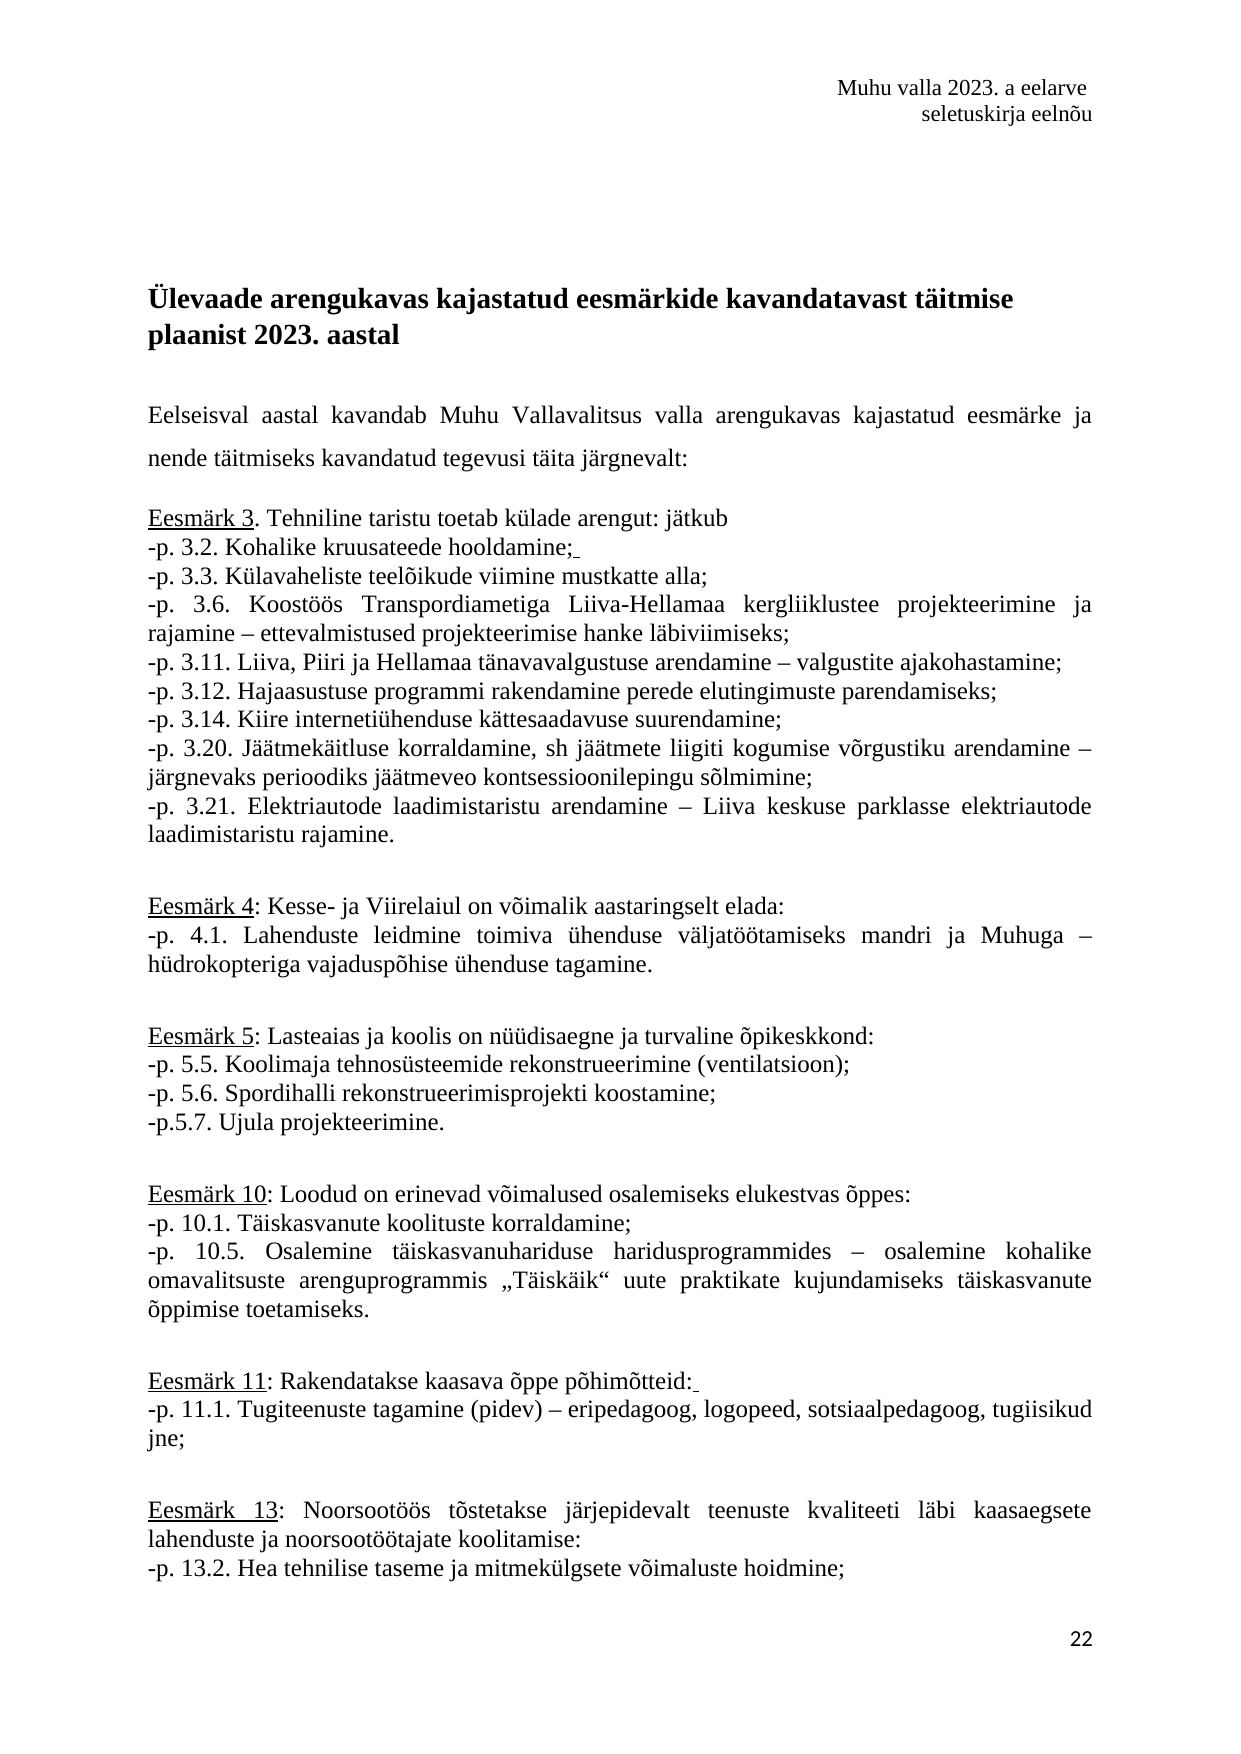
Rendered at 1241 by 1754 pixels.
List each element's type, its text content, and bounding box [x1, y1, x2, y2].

text Eesmärk 3. Tehniline taristu toetab külade arengut: jätkub [148, 503, 1093, 532]
text Eesmärk 13: Noorsootöös tõstetakse järjepidevalt teenuste kvaliteeti läbi kaasaegsete lahenduste ja noorsootöötajate koolitamise: [148, 1495, 1093, 1553]
text -p. 3.12. Hajaasustuse programmi rakendamine perede elutingimuste parendamiseks; [148, 676, 1093, 704]
text -p. 11.1. Tugiteenuste tagamine (pidev) – eripedagoog, logopeed, sotsiaalpedagoog, tugiisikud jne; [148, 1394, 1093, 1452]
text -p. 5.5. Koolimaja tehnosüsteemide rekonstrueerimine (ventilatsioon); [148, 1049, 1093, 1078]
text -p. 4.1. Lahenduste leidmine toimiva ühenduse väljatöötamiseks mandri ja Muhuga – hüdrokopteriga vajaduspõhise ühenduse tagamine. [148, 920, 1093, 978]
text -p.5.7. Ujula projekteerimine. [148, 1107, 1093, 1136]
text -p. 10.5. Osalemine täiskasvanuhariduse haridusprogrammides – osalemine kohalike omavalitsuste arenguprogrammis „Täiskäik“ uute praktikate kujundamiseks täiskasvanute õppimise toetamiseks. [148, 1236, 1093, 1323]
text Eelseisval aastal kavandab Muhu Vallavalitsus valla arengukavas kajastatud eesmärke ja nende täitmiseks kavandatud tegevusi täita järgnevalt: [148, 400, 1093, 472]
text -p. 3.3. Külavaheliste teelõikude viimine mustkatte alla; [148, 561, 1093, 589]
text -p. 10.1. Täiskasvanute koolituste korraldamine; [148, 1208, 1093, 1236]
text Eesmärk 4: Kesse- ja Viirelaiul on võimalik aastaringselt elada: [148, 891, 1093, 920]
text -p. 3.6. Koostöös Transpordiametiga Liiva-Hellamaa kergliiklustee projekteerimine ja rajamine – ettevalmistused projekteerimise hanke läbiviimiseks; [148, 589, 1093, 647]
text -p. 5.6. Spordihalli rekonstrueerimisprojekti koostamine; [148, 1078, 1093, 1107]
subtitle Ülevaade arengukavas kajastatud eesmärkide kavandatavast täitmise plaanist 2023. aastal [148, 281, 1093, 351]
text Eesmärk 11: Rakendatakse kaasava õppe põhimõtteid: [148, 1366, 1093, 1394]
text -p. 3.11. Liiva, Piiri ja Hellamaa tänavavalgustuse arendamine – valgustite ajakohastamine; [148, 647, 1093, 676]
text -p. 3.14. Kiire internetiühenduse kättesaadavuse suurendamine; [148, 704, 1093, 733]
text -p. 3.20. Jäätmekäitluse korraldamine, sh jäätmete liigiti kogumise võrgustiku arendamine – järgnevaks perioodiks jäätmeveo kontsessioonilepingu sõlmimine; [148, 733, 1093, 791]
text -p. 3.2. Kohalike kruusateede hooldamine; [148, 532, 1093, 561]
text -p. 13.2. Hea tehnilise taseme ja mitmekülgsete võimaluste hoidmine; [148, 1553, 1093, 1581]
text Eesmärk 10: Loodud on erinevad võimalused osalemiseks elukestvas õppes: [148, 1179, 1093, 1208]
text Eesmärk 5: Lasteaias ja koolis on nüüdisaegne ja turvaline õpikeskkond: [148, 1021, 1093, 1049]
text -p. 3.21. Elektriautode laadimistaristu arendamine – Liiva keskuse parklasse elektriautode laadimistaristu rajamine. [148, 791, 1093, 848]
